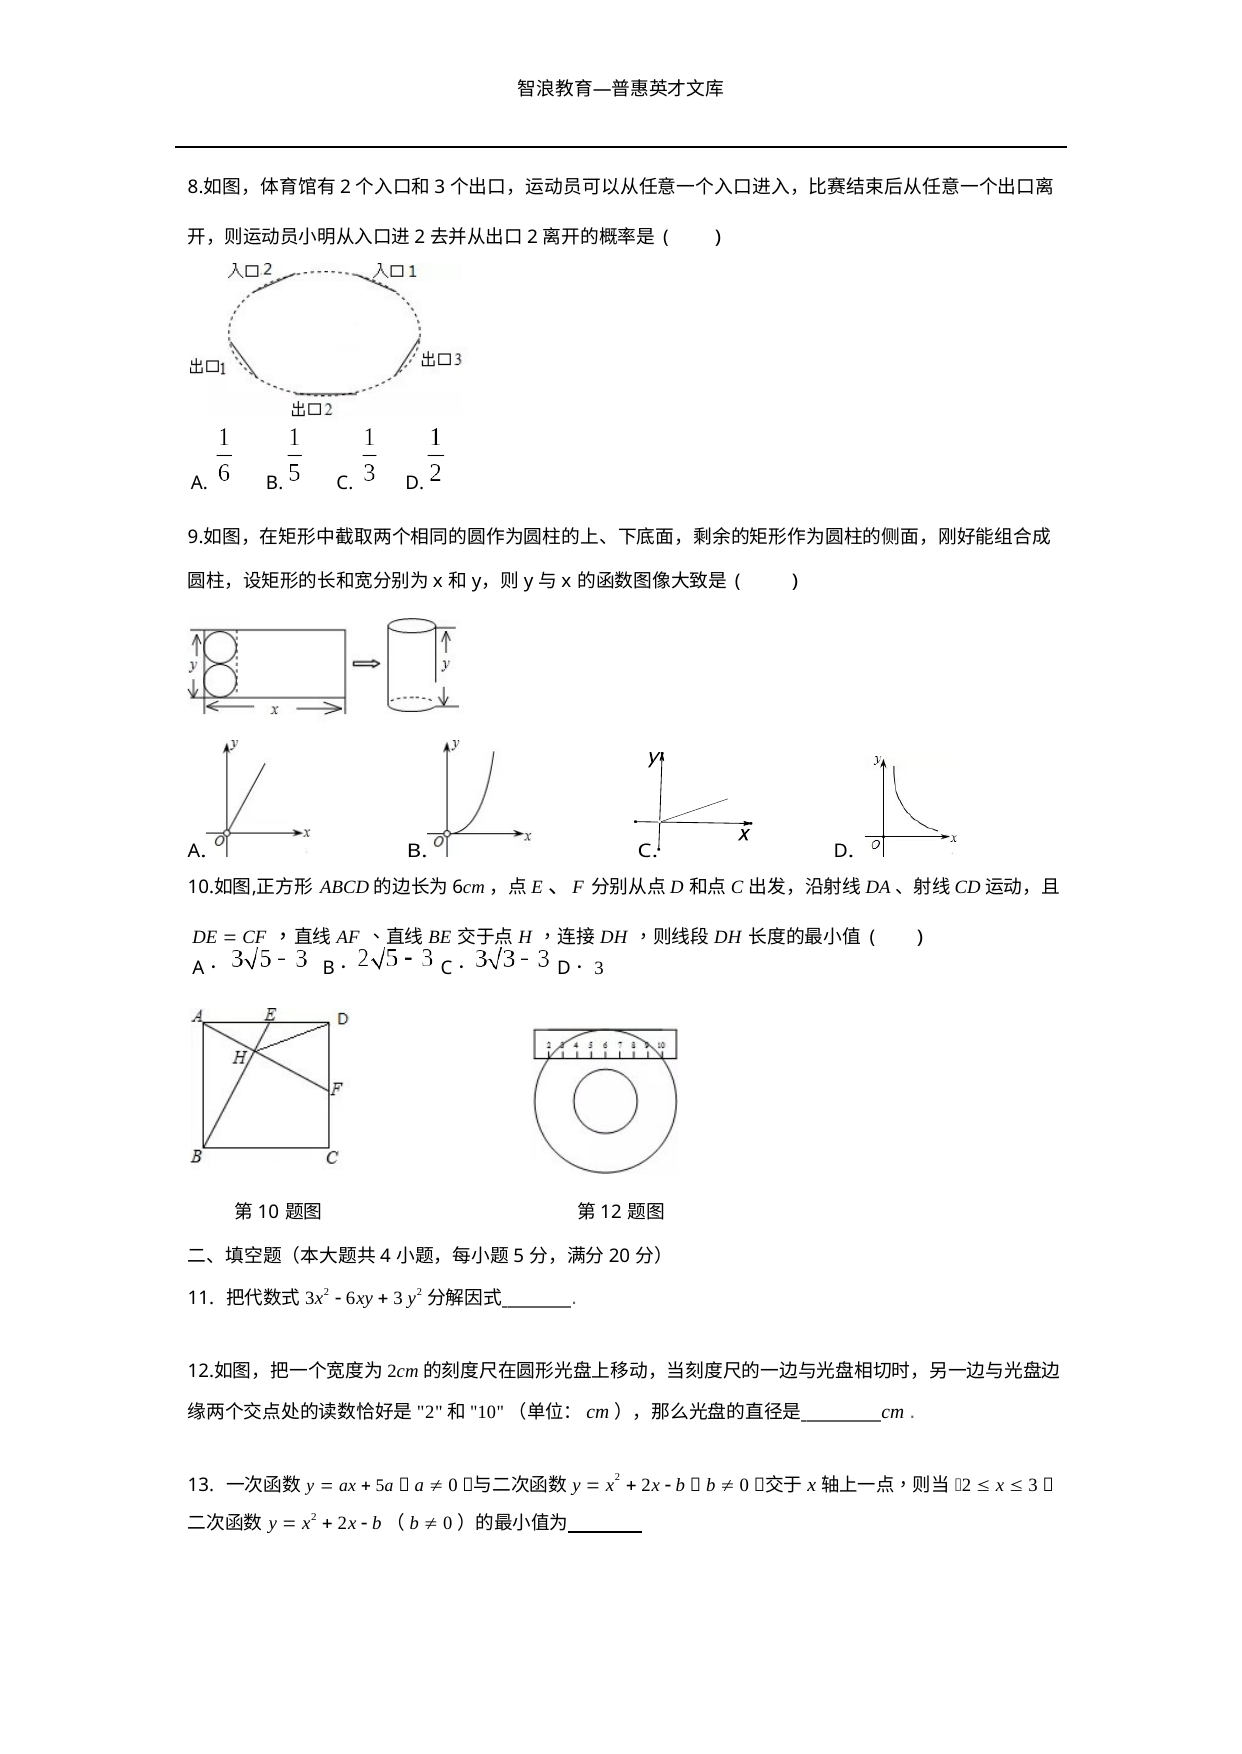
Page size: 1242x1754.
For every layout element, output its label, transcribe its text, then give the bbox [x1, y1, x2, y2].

text 圆柱，设矩形的长和宽分别为 x 和 y，则 y 与 x 的函数图像大致是 ( ) [187, 566, 1069, 593]
text 13. 一次函数 y ax 5a （ a 0 ）与二次函数 y x2 2x b （ b 0 ）交于 x 轴上一点，则当 2 x 3 时 二次函数 y x2 2x b （ b 0 ）的最小值为 [187, 1471, 1061, 1535]
text 8.如图，体育馆有 2 个入口和 3 个出口，运动员可以从任意一个入口进入，比赛结束后从任意一个出口离 [187, 169, 1069, 200]
picture [865, 756, 957, 857]
picture [190, 263, 473, 422]
picture [206, 740, 311, 857]
picture [531, 1026, 678, 1174]
text 10.如图,正方形 ABCD 的边长为 6cm ，点 E 、F 分别从点 D 和点 C 出发，沿射线 DA 、射线 CD 运动，且 [187, 868, 1069, 900]
text 12.如图，把一个宽度为 2cm 的刻度尺在圆形光盘上移动，当刻度尺的一边与光盘相切时，另一边与光盘边 缘两个交点处的读数恰好是 "2" 和 "10" （单位： cm ），那么光盘的直径是 cm . [187, 1356, 1061, 1424]
picture [190, 1008, 350, 1174]
text A. B. C. D. [191, 421, 1069, 495]
text 二、填空题（本大题共 4 小题，每小题 5 分，满分 20 分） [187, 1240, 1069, 1268]
text 开，则运动员小明从入口进 2 去并从出口 2 离开的概率是 ( ) [187, 217, 1069, 248]
text A． B． C． D． 3 [192, 948, 1069, 981]
text 第 10 题图 第 12 题图 [234, 1198, 1069, 1224]
text DE CF ，直线 AF 、直线 BE 交于点 H ，连接 DH ，则线段 DH 长度的最小值 ( ) [192, 915, 1069, 948]
picture [427, 740, 532, 857]
picture [187, 618, 471, 724]
text 11. 把代数式 3x2 6xy 3 y2 分解因式 . [187, 1284, 1069, 1310]
text 9.如图，在矩形中截取两个相同的圆作为圆柱的上、下底面，剩余的矩形作为圆柱的侧面，刚好能组合成 [187, 523, 1069, 549]
